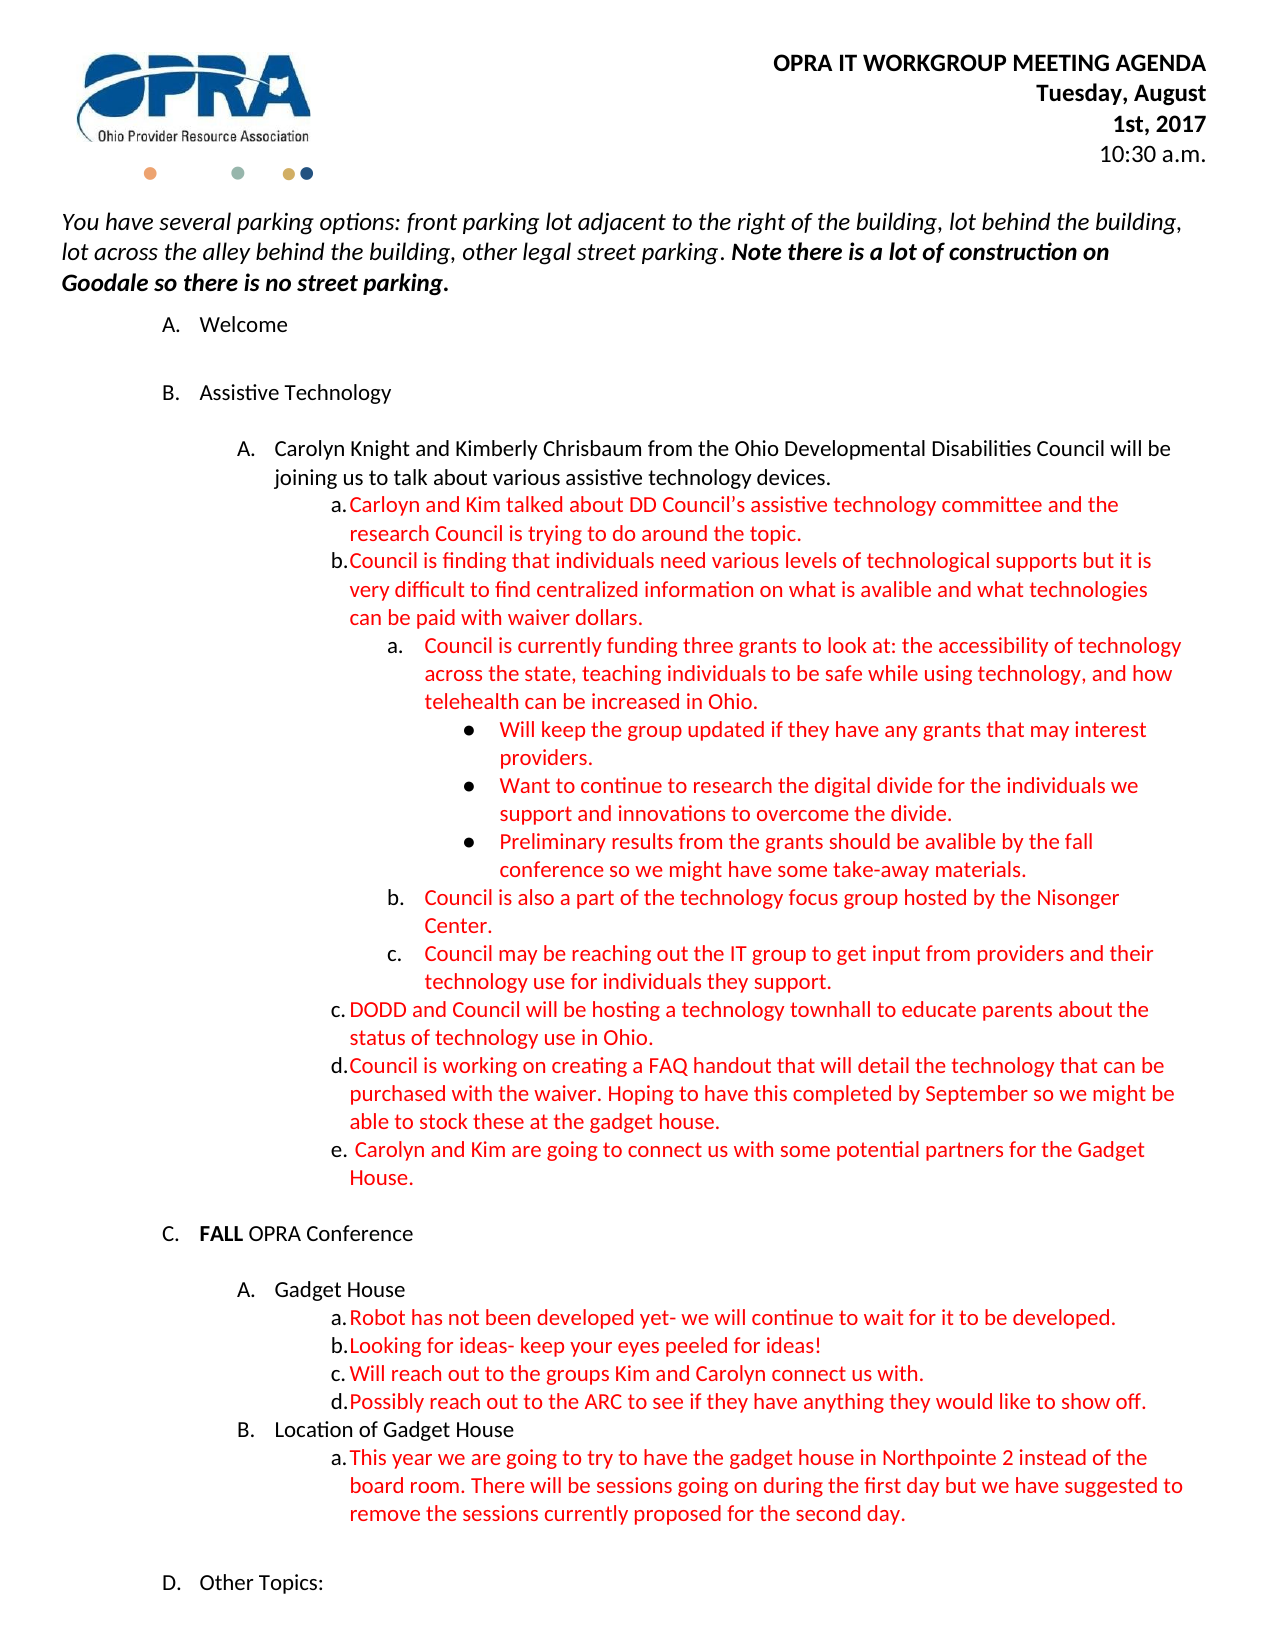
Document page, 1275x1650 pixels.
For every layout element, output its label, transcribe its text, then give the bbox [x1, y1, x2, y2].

picture [76, 52, 311, 142]
text You have several parking options: front parking lot adjacent to the right of the building, lot behind the building, lot across the alley behind the building, other legal street parking. Note there is a lot of construction on Goodale so there is no street parking. [61, 206, 1185, 297]
list Will reach out to the groups Kim and Carolyn connect us with. [331, 1359, 1185, 1387]
list Carolyn and Kim are going to connect us with some potential partners for the Gadget House. [331, 1135, 1185, 1191]
list Council is finding that individuals need various levels of technological supports but it is very difficult to find centralized information on what is avalible and what technologies can be paid with waiver dollars. [331, 547, 1185, 631]
list Council is working on creating a FAQ handout that will detail the technology that can be purchased with the waiver. Hoping to have this completed by September so we might be able to stock these at the gadget house. [331, 1051, 1185, 1135]
list Carolyn Knight and Kimberly Chrisbaum from the Ohio Developmental Disabilities Council will be joining us to talk about various assistive technology devices. [237, 434, 1185, 491]
list Want to continue to research the digital divide for the individuals we support and innovations to overcome the divide. [462, 771, 1185, 827]
list Preliminary results from the grants should be avalible by the fall conference so we might have some take-away materials. [462, 827, 1185, 883]
list DODD and Council will be hosting a technology townhall to educate parents about the status of technology use in Ohio. [331, 995, 1185, 1051]
list Council may be reaching out the IT group to get input from providers and their technology use for individuals they support. [387, 939, 1185, 995]
list Gadget House [237, 1275, 1185, 1303]
list Assistive Technology [162, 378, 1185, 407]
list Location of Gadget House [237, 1415, 1185, 1443]
list Welcome [162, 310, 1185, 338]
list Will keep the group updated if they have any grants that may interest providers. [462, 715, 1185, 771]
list Looking for ideas- keep your eyes peeled for ideas! [331, 1331, 1185, 1359]
list Council is also a part of the technology focus group hosted by the Nisonger Center. [387, 883, 1185, 939]
list Council is currently funding three grants to look at: the accessibility of technology across the state, teaching individuals to be safe while using technology, and how telehealth can be increased in Ohio. [387, 631, 1185, 715]
list This year we are going to try to have the gadget house in Northpointe 2 instead of the board room. There will be sessions going on during the first day but we have suggested to remove the sessions currently proposed for the second day. [331, 1443, 1185, 1527]
list Carloyn and Kim talked about DD Council’s assistive technology committee and the research Council is trying to do around the topic. [331, 491, 1185, 547]
list FALL OPRA Conference [162, 1219, 1185, 1247]
list Possibly reach out to the ARC to see if they have anything they would like to show off. [331, 1387, 1185, 1415]
list Robot has not been developed yet- we will continue to wait for it to be developed. [331, 1303, 1185, 1331]
list Other Topics: [162, 1568, 1185, 1596]
